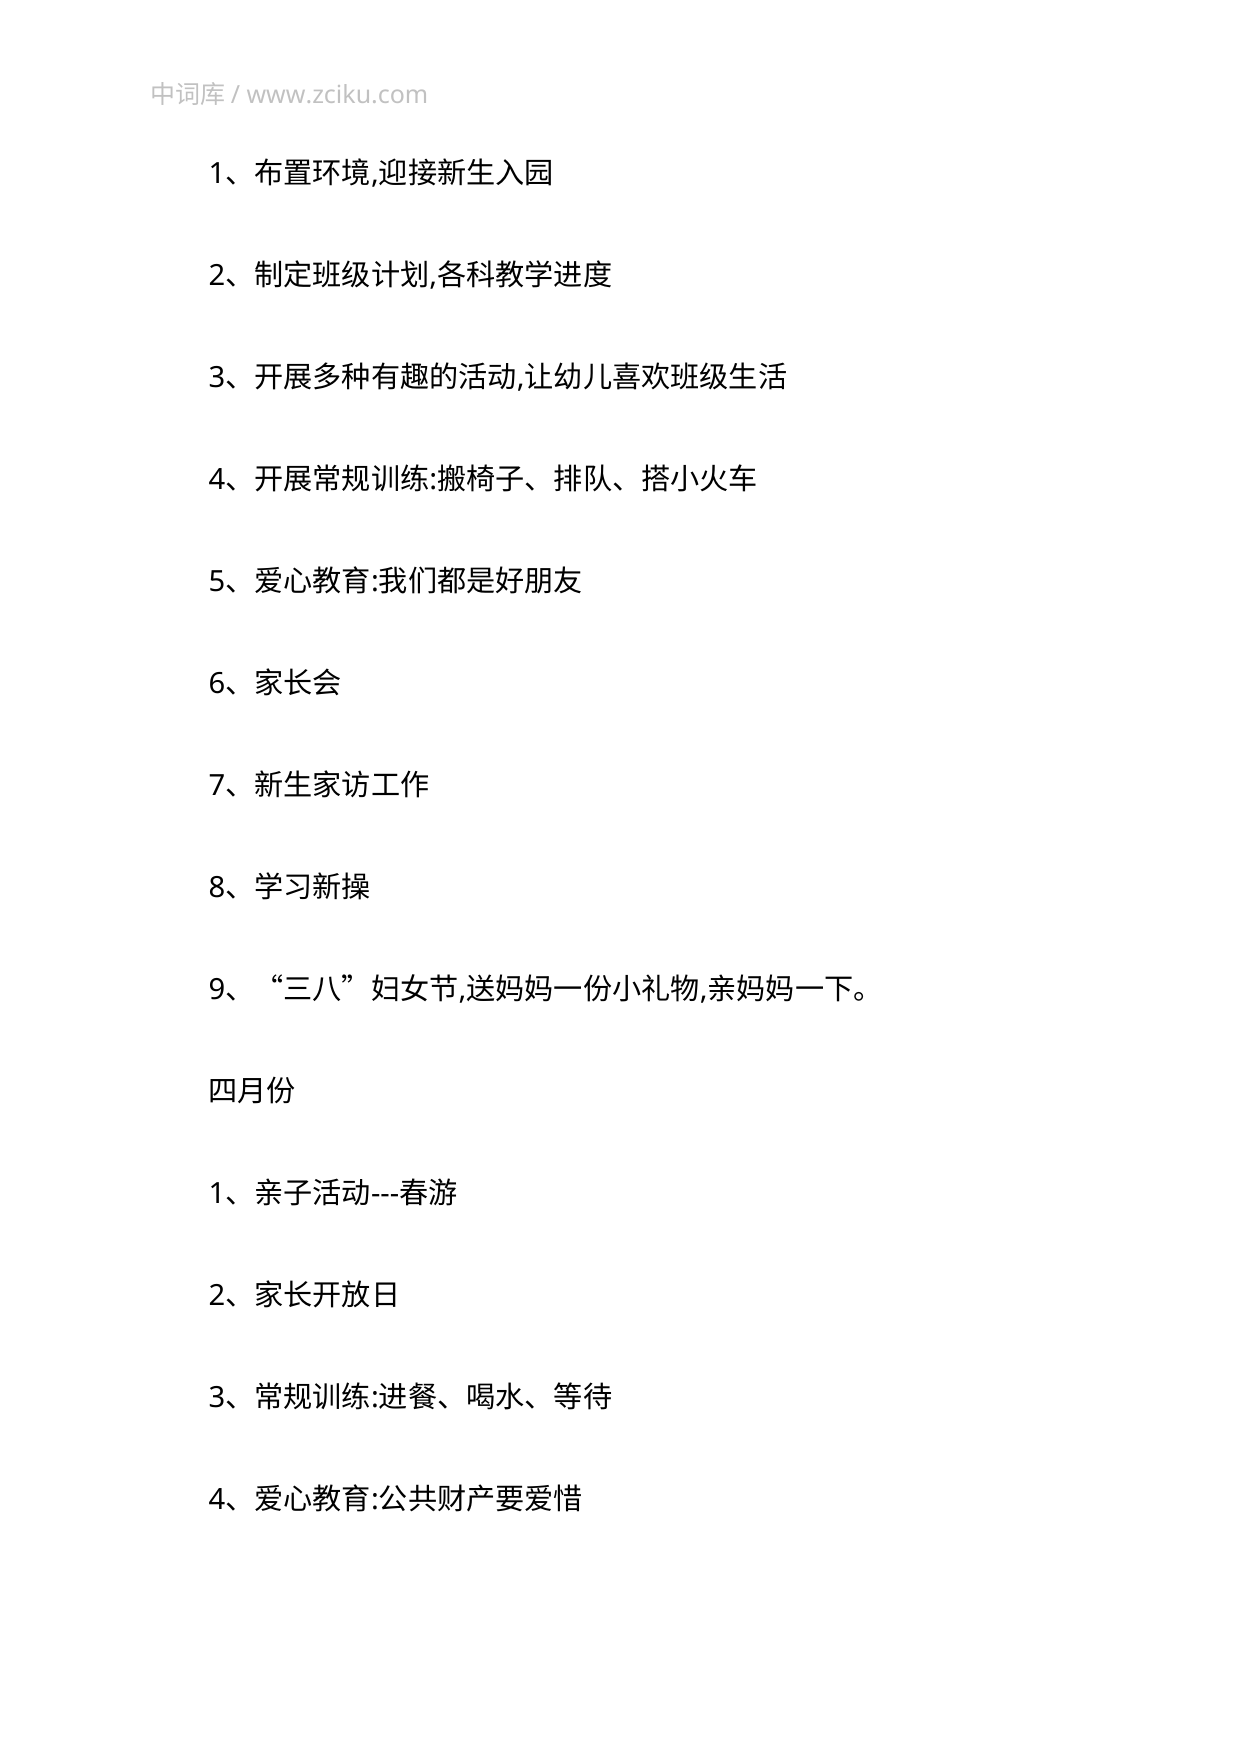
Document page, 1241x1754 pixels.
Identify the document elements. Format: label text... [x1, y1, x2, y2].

text 1、亲子活动---春游 [150, 1169, 1090, 1212]
text 6、家长会 [150, 660, 1090, 702]
text 1、布置环境,迎接新生入园 [150, 150, 1090, 192]
text 4、开展常规训练:搬椅子、排队、搭小火车 [150, 456, 1090, 498]
text 2、家长开放日 [150, 1272, 1090, 1314]
text 2、制定班级计划,各科教学进度 [150, 252, 1090, 294]
text 5、爱心教育:我们都是好朋友 [150, 558, 1090, 600]
text 4、爱心教育:公共财产要爱惜 [150, 1476, 1090, 1518]
text 8、学习新操 [150, 864, 1090, 906]
text 四月份 [150, 1068, 1090, 1110]
text 3、常规训练:进餐、喝水、等待 [150, 1373, 1090, 1416]
text 3、开展多种有趣的活动,让幼儿喜欢班级生活 [150, 354, 1090, 396]
text 7、新生家访工作 [150, 762, 1090, 804]
text 9、“三八”妇女节,送妈妈一份小礼物,亲妈妈一下。 [150, 966, 1090, 1008]
